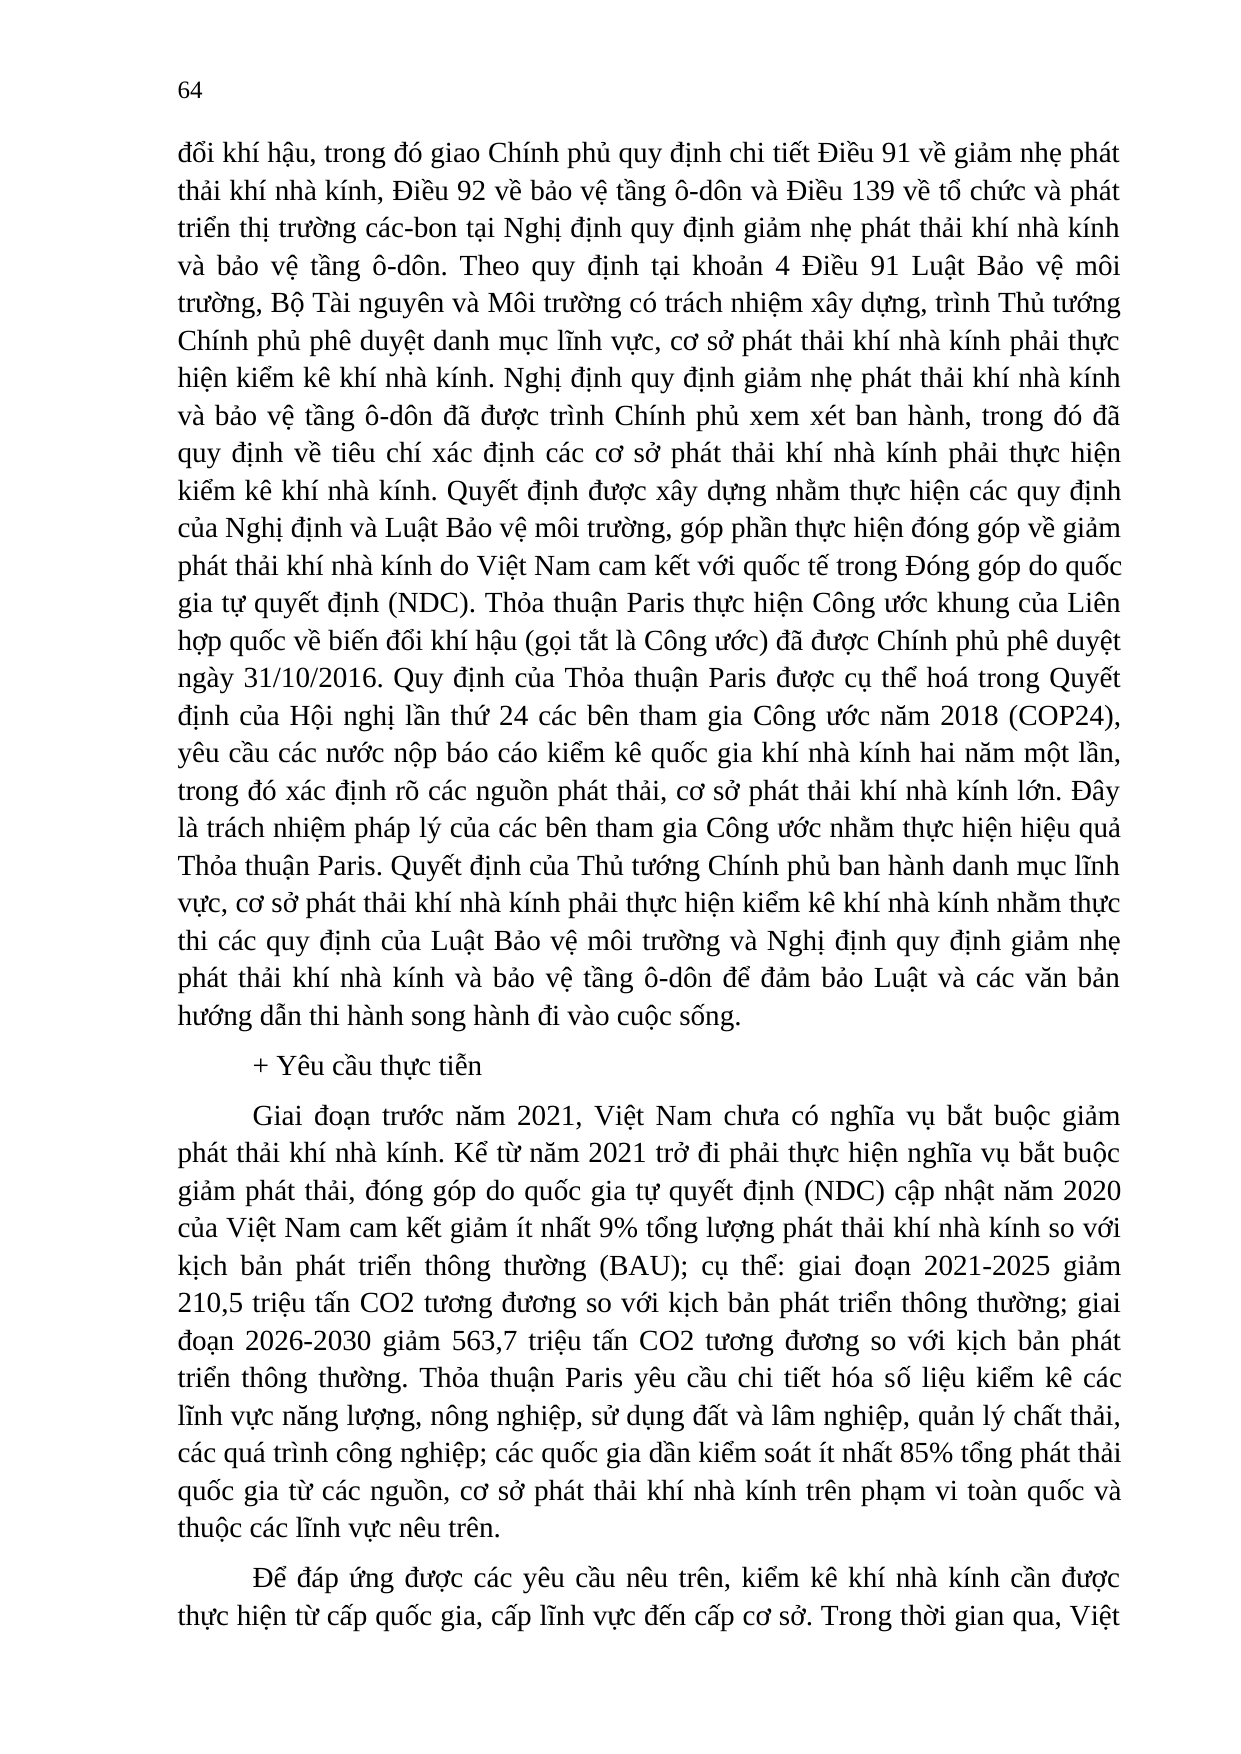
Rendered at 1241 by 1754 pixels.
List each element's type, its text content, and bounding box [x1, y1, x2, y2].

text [177, 1557, 1122, 1632]
text + Yêu cầu thực tiễn [177, 1045, 1122, 1082]
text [177, 132, 1122, 1032]
text Giai đoạn trước năm 2021, Việt Nam chưa có nghĩa vụ bắt buộc giảm phát thải khí nhà kính. Kể từ năm 2021 trở đi phải thực hiện nghĩa vụ bắt buộc giảm phát thải, đóng góp do quốc gia tự quyết định (NDC) cập nhật năm 2020 của Việt Nam cam kết giảm ít nhất 9% tổng lượng phát thải khí nhà kính so với kịch bản phát triển thông thường (BAU); cụ thể: giai đoạn 2021-2025 giảm 210,5 triệu tấn CO2 tương đương so với kịch bản phát triển thông thường; giai đoạn 2026-2030 giảm 563,7 triệu tấn CO2 tương đương so với kịch bản phát triển thông thường. Thỏa thuận Paris yêu cầu chi tiết hóa số liệu kiểm kê các lĩnh vực năng lượng, nông nghiệp, sử dụng đất và lâm nghiệp, quản lý chất thải, các quá trình công nghiệp; các quốc gia dần kiểm soát ít nhất 85% tổng phát thải quốc gia từ các nguồn, cơ sở phát thải khí nhà kính trên phạm vi toàn quốc và thuộc các lĩnh vực nêu trên. [177, 1095, 1122, 1545]
